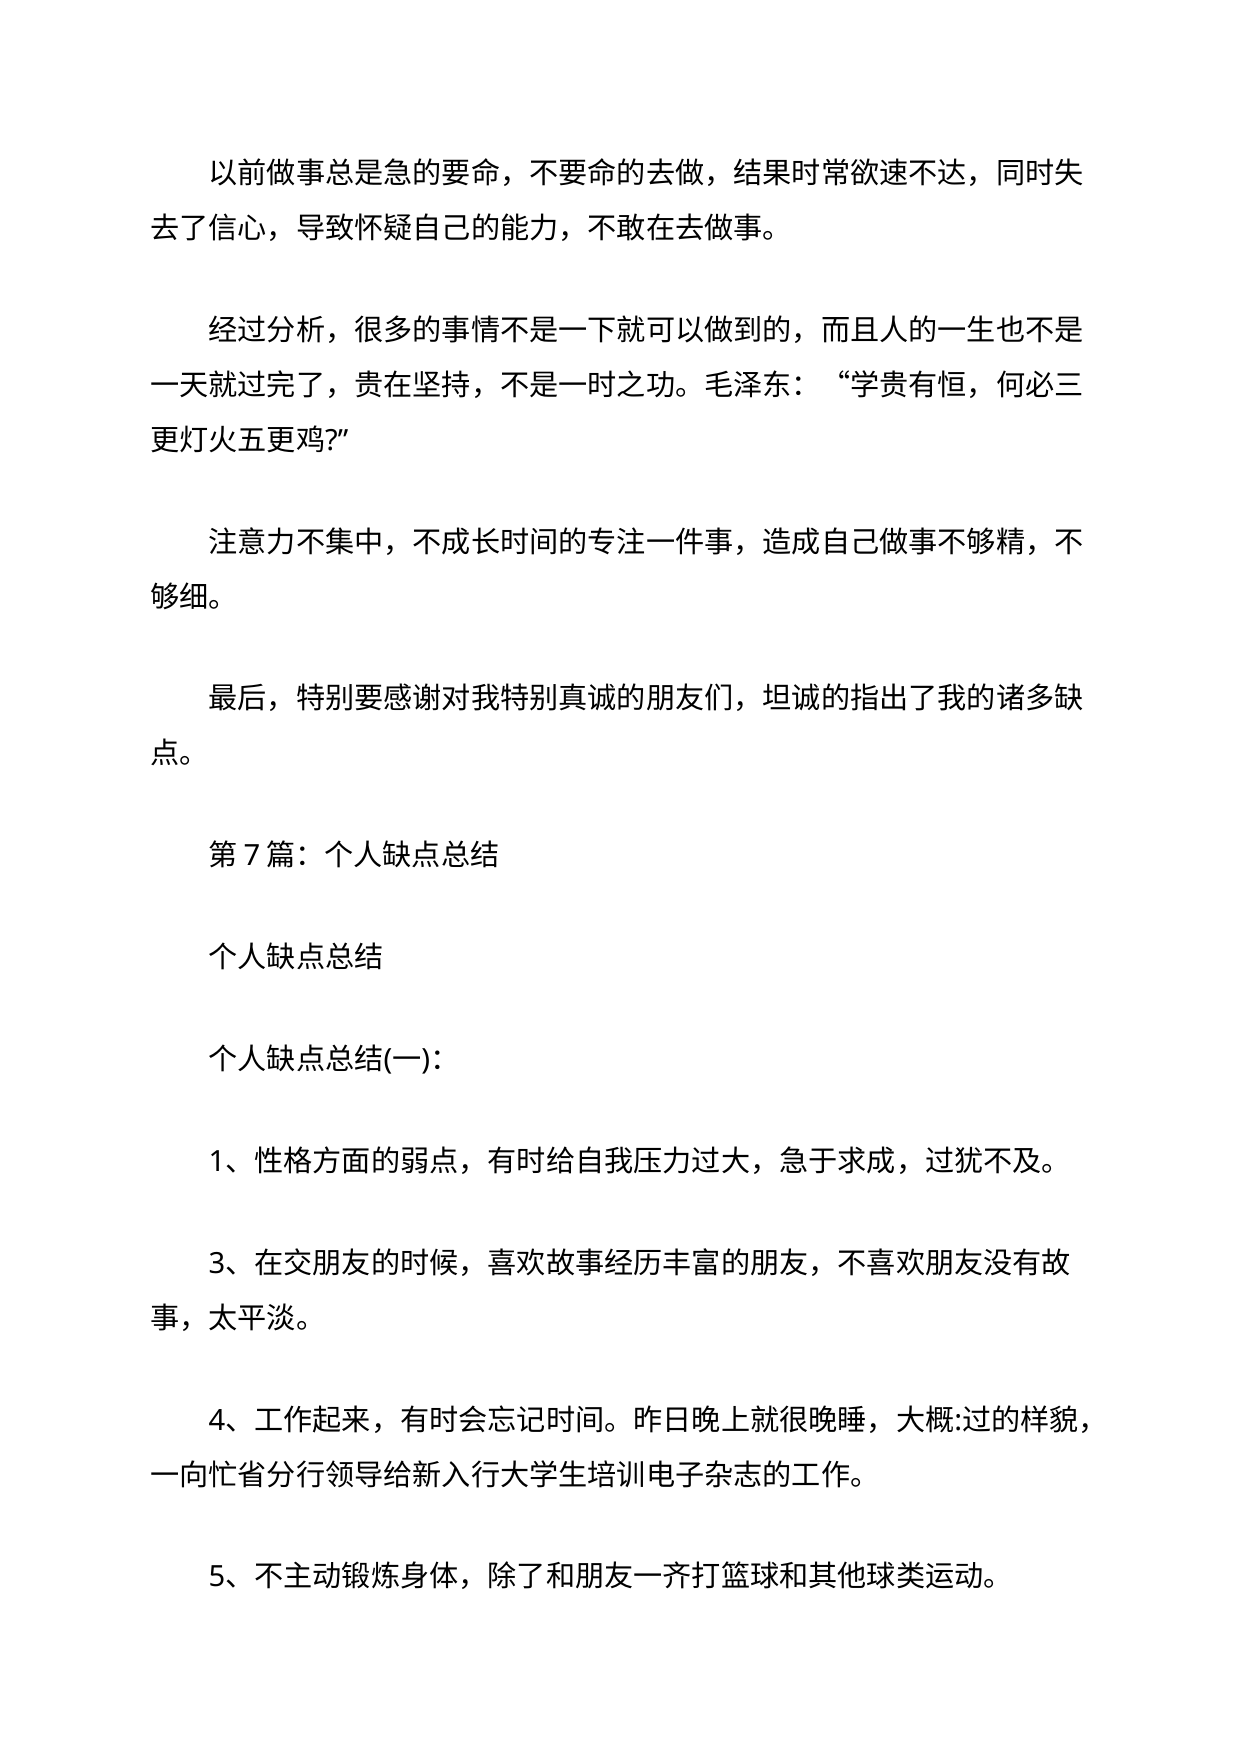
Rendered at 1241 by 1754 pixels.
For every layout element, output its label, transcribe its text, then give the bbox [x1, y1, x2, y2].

text 经过分析，很多的事情不是一下就可以做到的，而且人的一生也不是一天就过完了，贵在坚持，不是一时之功。毛泽东：“学贵有恒，何必三更灯火五更鸡?” [150, 307, 1090, 459]
text 1、性格方面的弱点，有时给自我压力过大，急于求成，过犹不及。 [150, 1137, 1090, 1180]
text 3、在交朋友的时候，喜欢故事经历丰富的朋友，不喜欢朋友没有故事，太平淡。 [150, 1239, 1090, 1337]
text 4、工作起来，有时会忘记时间。昨日晚上就很晚睡，大概:过的样貌，一向忙省分行领导给新入行大学生培训电子杂志的工作。 [150, 1396, 1090, 1493]
text 最后，特别要感谢对我特别真诚的朋友们，坦诚的指出了我的诸多缺点。 [150, 675, 1090, 772]
text 个人缺点总结 [150, 934, 1090, 976]
text 注意力不集中，不成长时间的专注一件事，造成自己做事不够精，不够细。 [150, 518, 1090, 616]
text 以前做事总是急的要命，不要命的去做，结果时常欲速不达，同时失去了信心，导致怀疑自己的能力，不敢在去做事。 [150, 150, 1090, 247]
text 第7篇：个人缺点总结 [150, 832, 1090, 874]
text 5、不主动锻炼身体，除了和朋友一齐打篮球和其他球类运动。 [150, 1553, 1090, 1595]
text 个人缺点总结(一)： [150, 1036, 1090, 1078]
